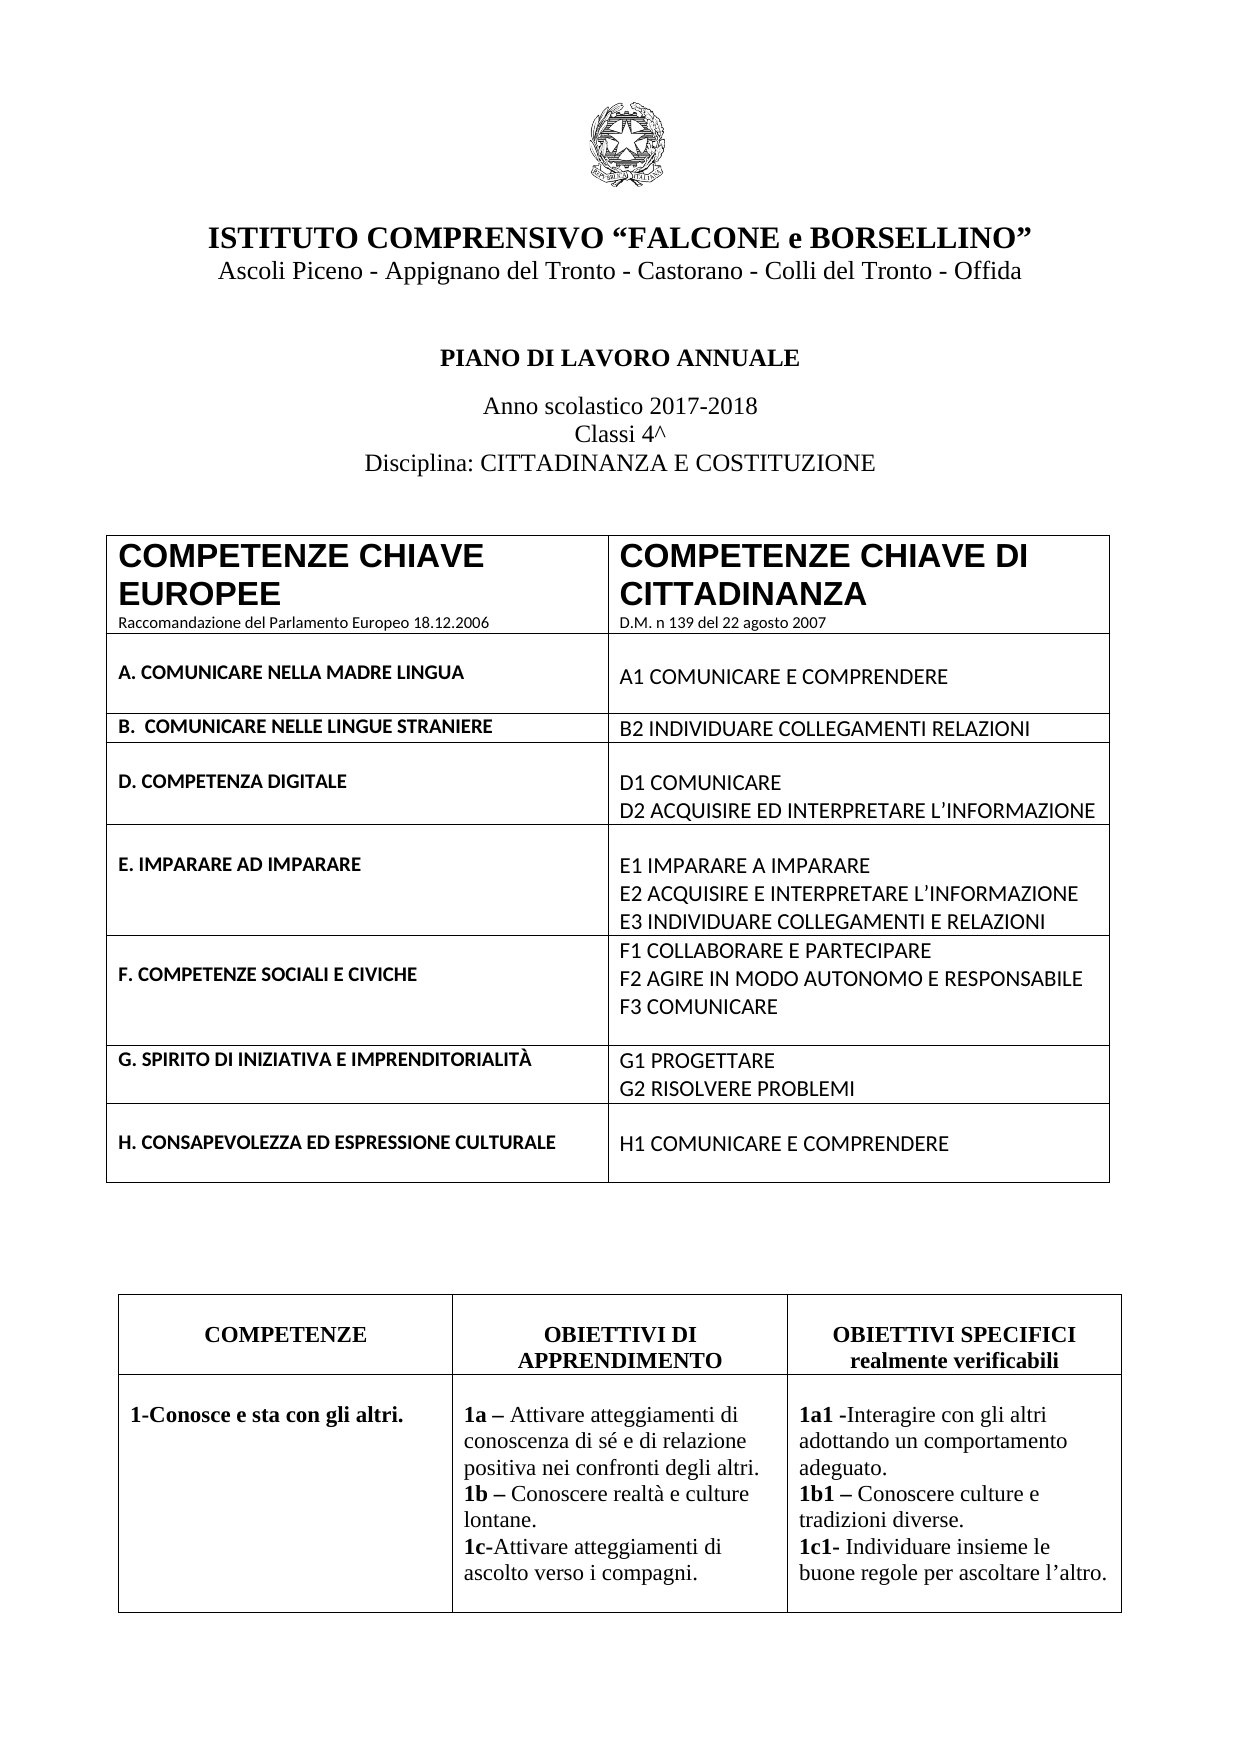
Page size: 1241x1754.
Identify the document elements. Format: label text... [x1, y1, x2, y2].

table_cell G. SPIRITO DI INIZIATIVA E IMPRENDITORIALITÀ [107, 1046, 608, 1102]
text Disciplina: CITTADINANZA E COSTITUZIONE [118, 448, 1122, 477]
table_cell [453, 1375, 787, 1612]
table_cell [788, 1375, 1121, 1612]
title PIANO DI LAVORO ANNUALE [118, 343, 1122, 372]
table_header COMPETENZE [119, 1295, 452, 1374]
table_cell B2 INDIVIDUARE COLLEGAMENTI RELAZIONI [609, 714, 1109, 742]
table_cell F1 COLLABORARE E PARTECIPARE F2 AGIRE IN MODO AUTONOMO E RESPONSABILE F3 COMUNICARE [609, 936, 1109, 1045]
picture [589, 102, 665, 187]
table_cell H1 COMUNICARE E COMPRENDERE [609, 1104, 1109, 1182]
table_header COMPETENZE CHIAVE EUROPEE Raccomandazione del Parlamento Europeo 18.12.2006 [107, 536, 608, 633]
text Ascoli Piceno - Appignano del Tronto - Castorano - Colli del Tronto - Offida [118, 255, 1122, 285]
table_header OBIETTIVI SPECIFICI realmente verificabili [788, 1295, 1121, 1374]
text ISTITUTO COMPRENSIVO “FALCONE e BORSELLINO” [118, 219, 1122, 255]
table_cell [119, 1375, 452, 1612]
table_cell F. COMPETENZE SOCIALI E CIVICHE [107, 936, 608, 1045]
table_cell A1 COMUNICARE E COMPRENDERE [609, 634, 1109, 713]
table_cell H. CONSAPEVOLEZZA ED ESPRESSIONE CULTURALE [107, 1104, 608, 1182]
table_cell E1 IMPARARE A IMPARARE E2 ACQUISIRE E INTERPRETARE L’INFORMAZIONE E3 INDIVIDUARE COLLEGAMENTI E RELAZIONI [609, 825, 1109, 935]
table_cell D. COMPETENZA DIGITALE [107, 743, 608, 824]
table_cell B. COMUNICARE NELLE LINGUE STRANIERE [107, 714, 608, 742]
table_header OBIETTIVI DI APPRENDIMENTO [453, 1295, 787, 1374]
table_cell D1 COMUNICARE D2 ACQUISIRE ED INTERPRETARE L’INFORMAZIONE [609, 743, 1109, 824]
table_cell G1 PROGETTARE G2 RISOLVERE PROBLEMI [609, 1046, 1109, 1102]
table_header COMPETENZE CHIAVE DI CITTADINANZA D.M. n 139 del 22 agosto 2007 [609, 536, 1109, 633]
subtitle Anno scolastico 2017-2018 [118, 391, 1122, 419]
table_cell A. COMUNICARE NELLA MADRE LINGUA [107, 634, 608, 713]
subtitle Classi 4^ [118, 419, 1122, 448]
table_cell E. IMPARARE AD IMPARARE [107, 825, 608, 935]
